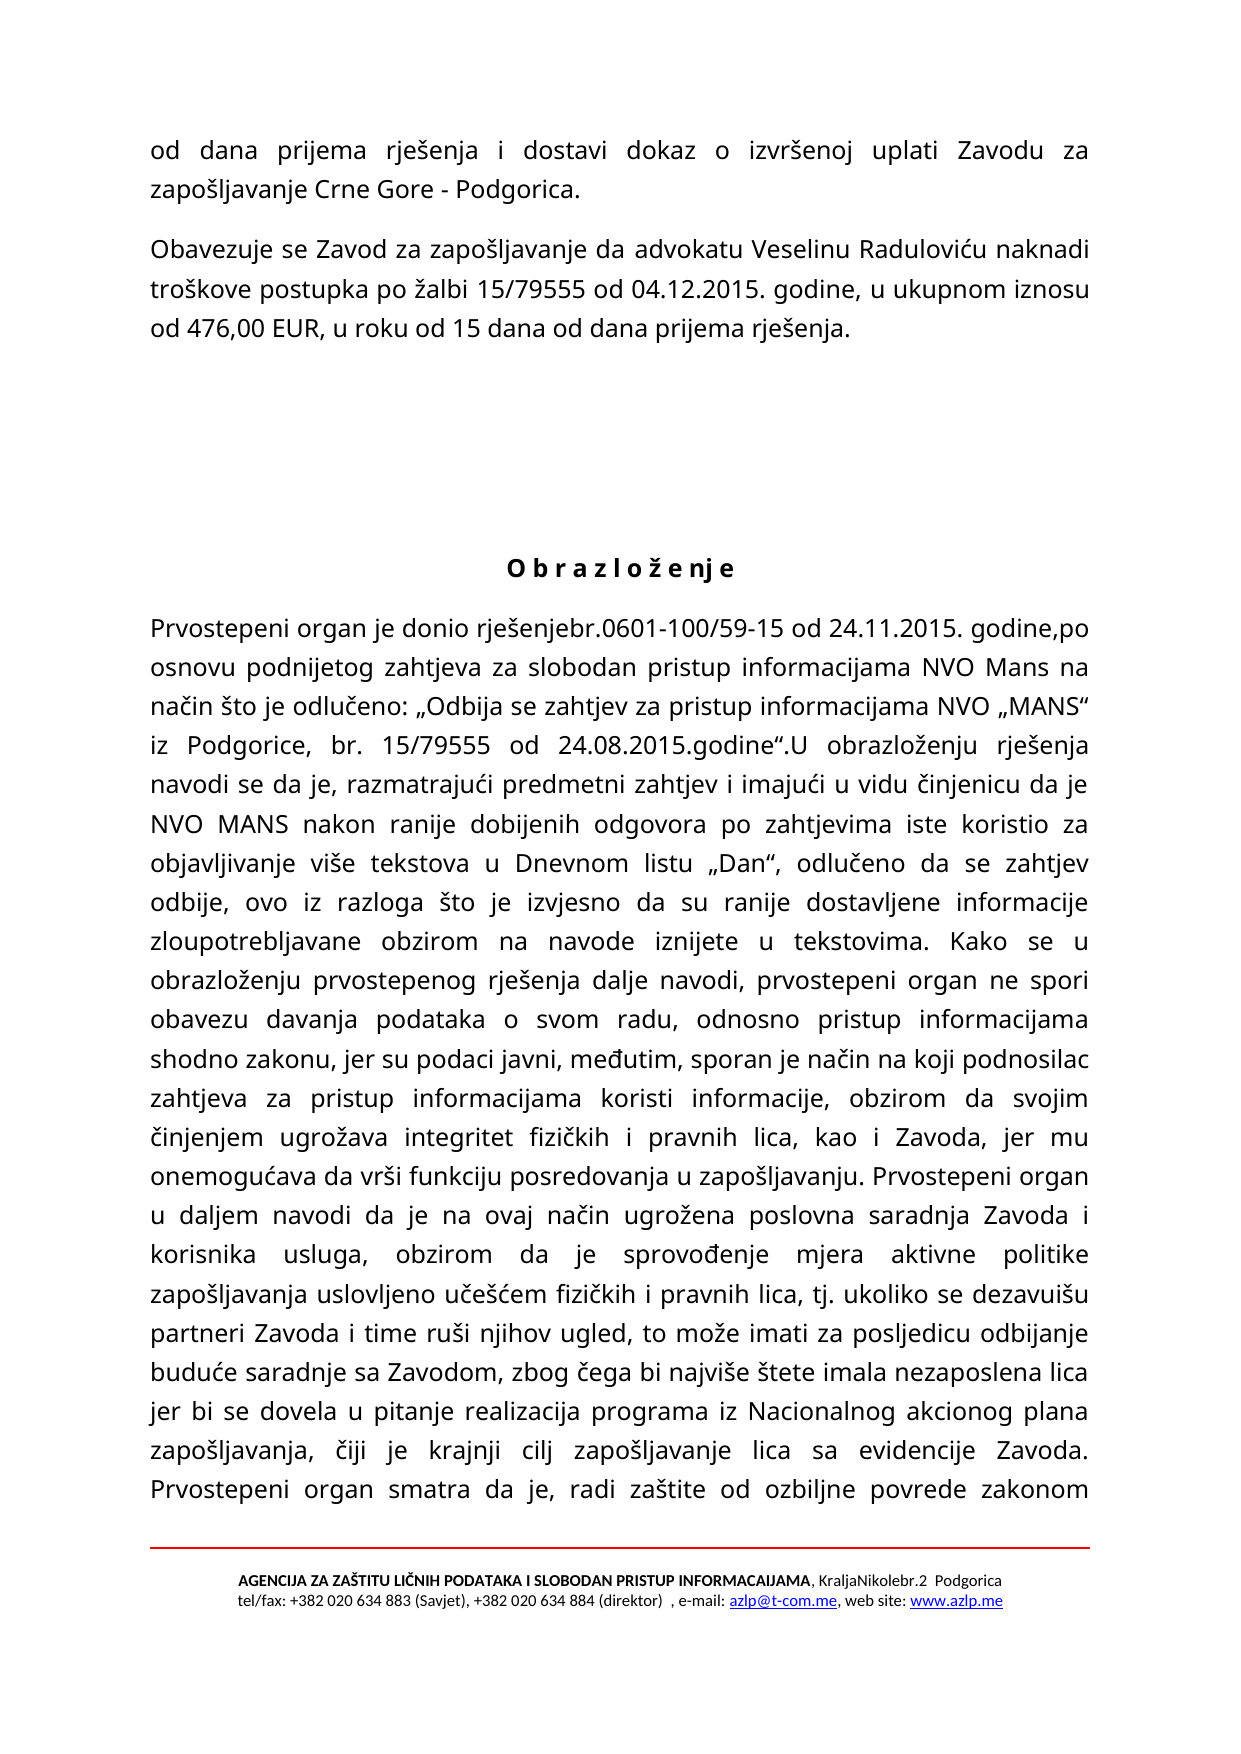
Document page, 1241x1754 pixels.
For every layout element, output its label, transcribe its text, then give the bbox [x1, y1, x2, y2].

text O b r a z l o ž e nj e [150, 550, 1090, 584]
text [150, 610, 1090, 1506]
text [150, 133, 1090, 206]
text Obavezuje se Zavod za zapošljavanje da advokatu Veselinu Raduloviću naknadi troškove postupka po žalbi 15/79555 od 04.12.2015. godine, u ukupnom iznosu od 476,00 EUR, u roku od 15 dana od dana prijema rješenja. [150, 232, 1090, 344]
